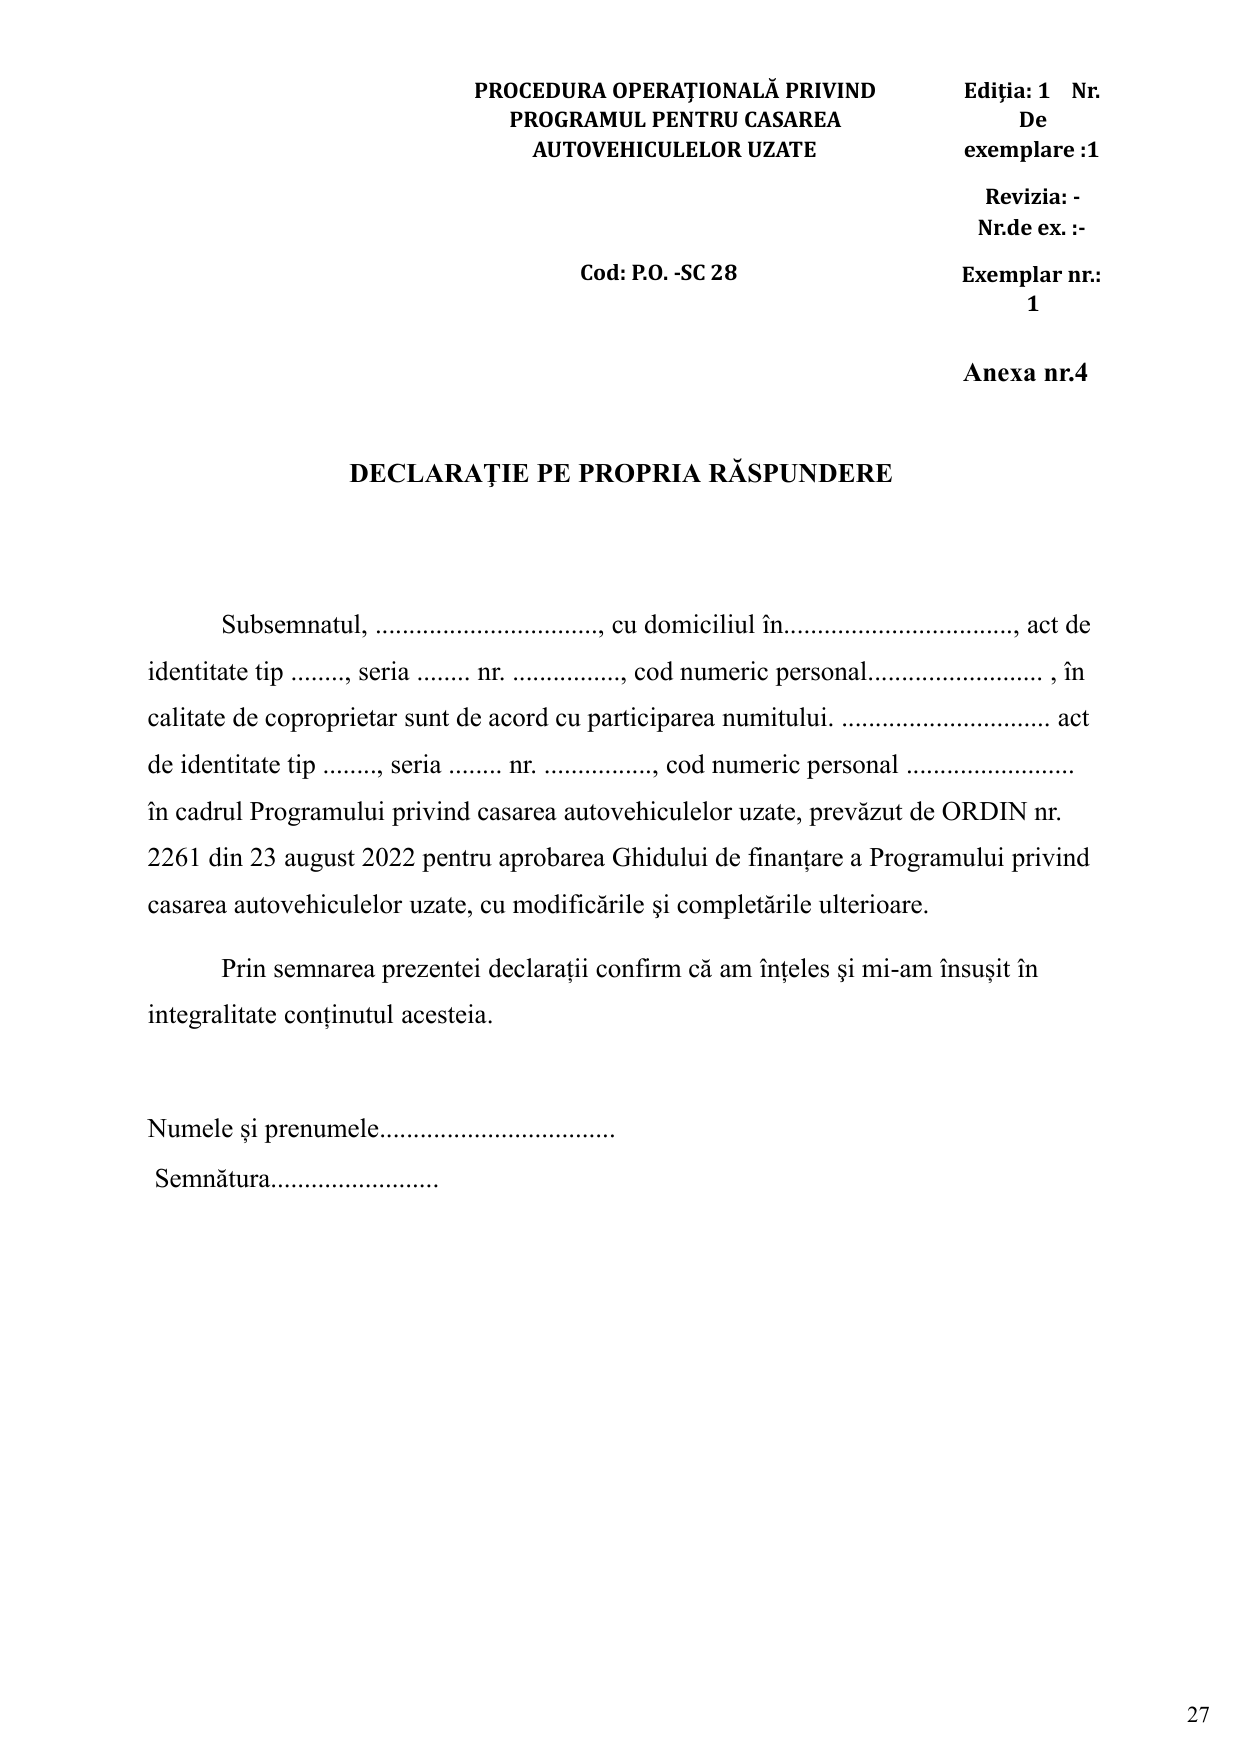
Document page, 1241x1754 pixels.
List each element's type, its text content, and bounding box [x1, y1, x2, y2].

text Exemplar nr.: [961, 261, 1129, 288]
text Cod: P.O. -SC 28 [580, 259, 798, 286]
text Nr.de ex. :- [977, 214, 1113, 241]
text integralitate conținutul acesteia. [147, 1000, 1062, 1029]
text Ediţia: 1 Nr. [964, 77, 1128, 104]
text PROGRAMUL PENTRU CASAREA [509, 106, 904, 133]
text Subsemnatul, ................................., cu domiciliul în.................................., act de [221, 609, 1115, 639]
text de identitate tip ........, seria ........ nr. ................, cod numeric personal ......................... [147, 749, 1115, 779]
text în cadrul Programului privind casarea autovehiculelor uzate, prevăzut de ORDIN nr. [147, 796, 1115, 826]
text 1 [1026, 290, 1129, 317]
text De [1019, 106, 1128, 133]
text exemplare :1 [964, 135, 1128, 162]
text casarea autovehiculelor uzate, cu modificările şi completările ulterioare. [147, 890, 953, 920]
text identitate tip ........, seria ........ nr. ................, cod numeric personal.......................... , în [147, 656, 1115, 686]
text AUTOVEHICULELOR UZATE [532, 135, 904, 162]
text 7 [1198, 1702, 1235, 1728]
text Prin semnarea prezentei declarații confirm că am înțeles şi mi-am însușit în [221, 953, 1062, 983]
text 2 [147, 843, 161, 873]
text Revizia: - [985, 183, 1106, 210]
text Anexa nr.4 [963, 357, 1115, 387]
text calitate de coproprietar sunt de acord cu participarea numitului. ............................... act [147, 703, 1115, 733]
text DECLARAŢIE PE PROPRIA RĂSPUNDERE [349, 458, 916, 488]
text 261 din 23 august 2022 pentru aprobarea Ghidului de finanțare a Programului privind [161, 843, 1114, 873]
text PROCEDURA OPERAŢIONALĂ PRIVIND [474, 77, 904, 104]
text Numele și prenumele................................... [147, 1113, 640, 1143]
text Semnătura......................... [154, 1163, 464, 1193]
